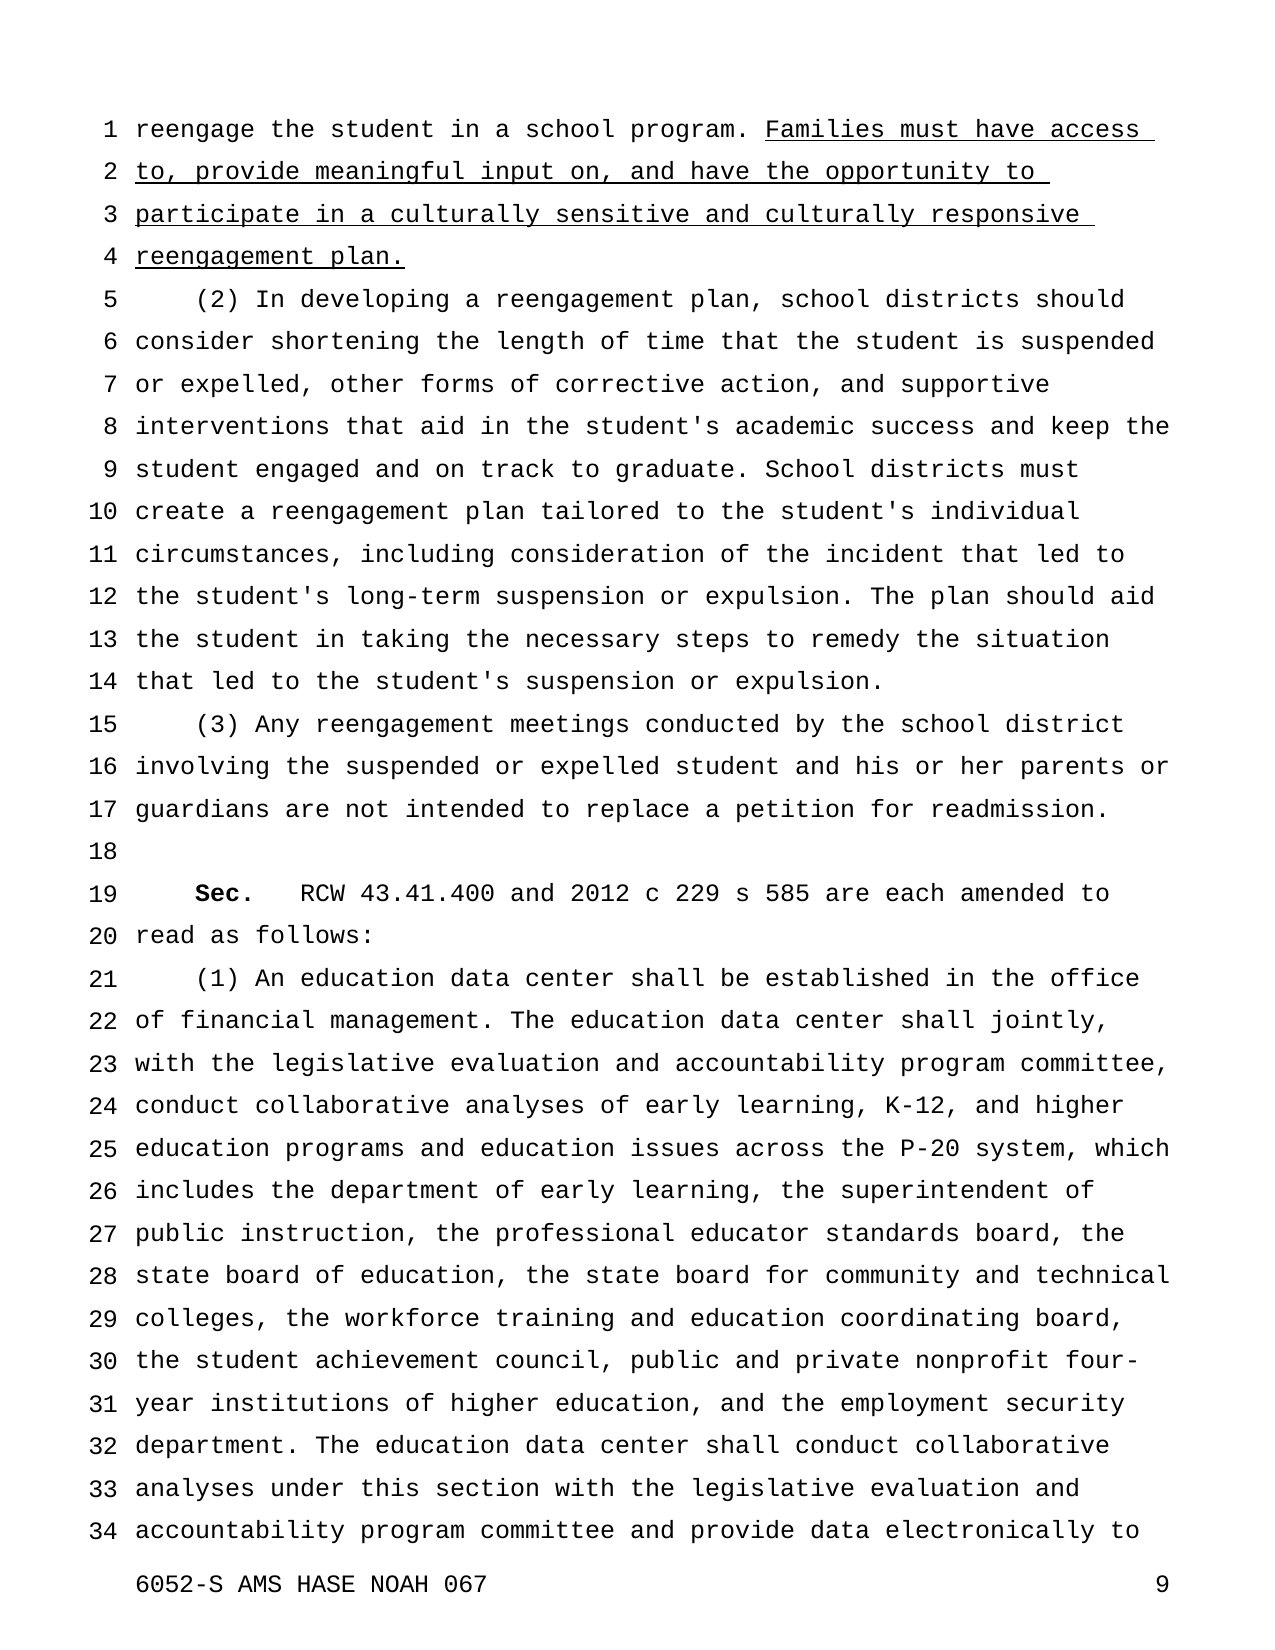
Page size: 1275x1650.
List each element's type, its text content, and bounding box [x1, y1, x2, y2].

text (2) In developing a reengagement plan, school districts should consider shortening the length of time that the student is suspended or expelled, other forms of corrective action, and supportive interventions that aid in the student's academic success and keep the student engaged and on track to graduate. School districts must create a reengagement plan tailored to the student's individual circumstances, including consideration of the incident that led to the student's long-term suspension or expulsion. The plan should aid the student in taking the necessary steps to remedy the situation that led to the student's suspension or expulsion. [135, 273, 1170, 698]
text (3) Any reengagement meetings conducted by the school district involving the suspended or expelled student and his or her parents or guardians are not intended to replace a petition for readmission. [135, 698, 1170, 826]
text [135, 952, 1170, 1547]
text Sec. RCW 43.41.400 and 2012 c 229 s 585 are each amended to read as follows: [135, 867, 1170, 952]
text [135, 103, 1170, 273]
